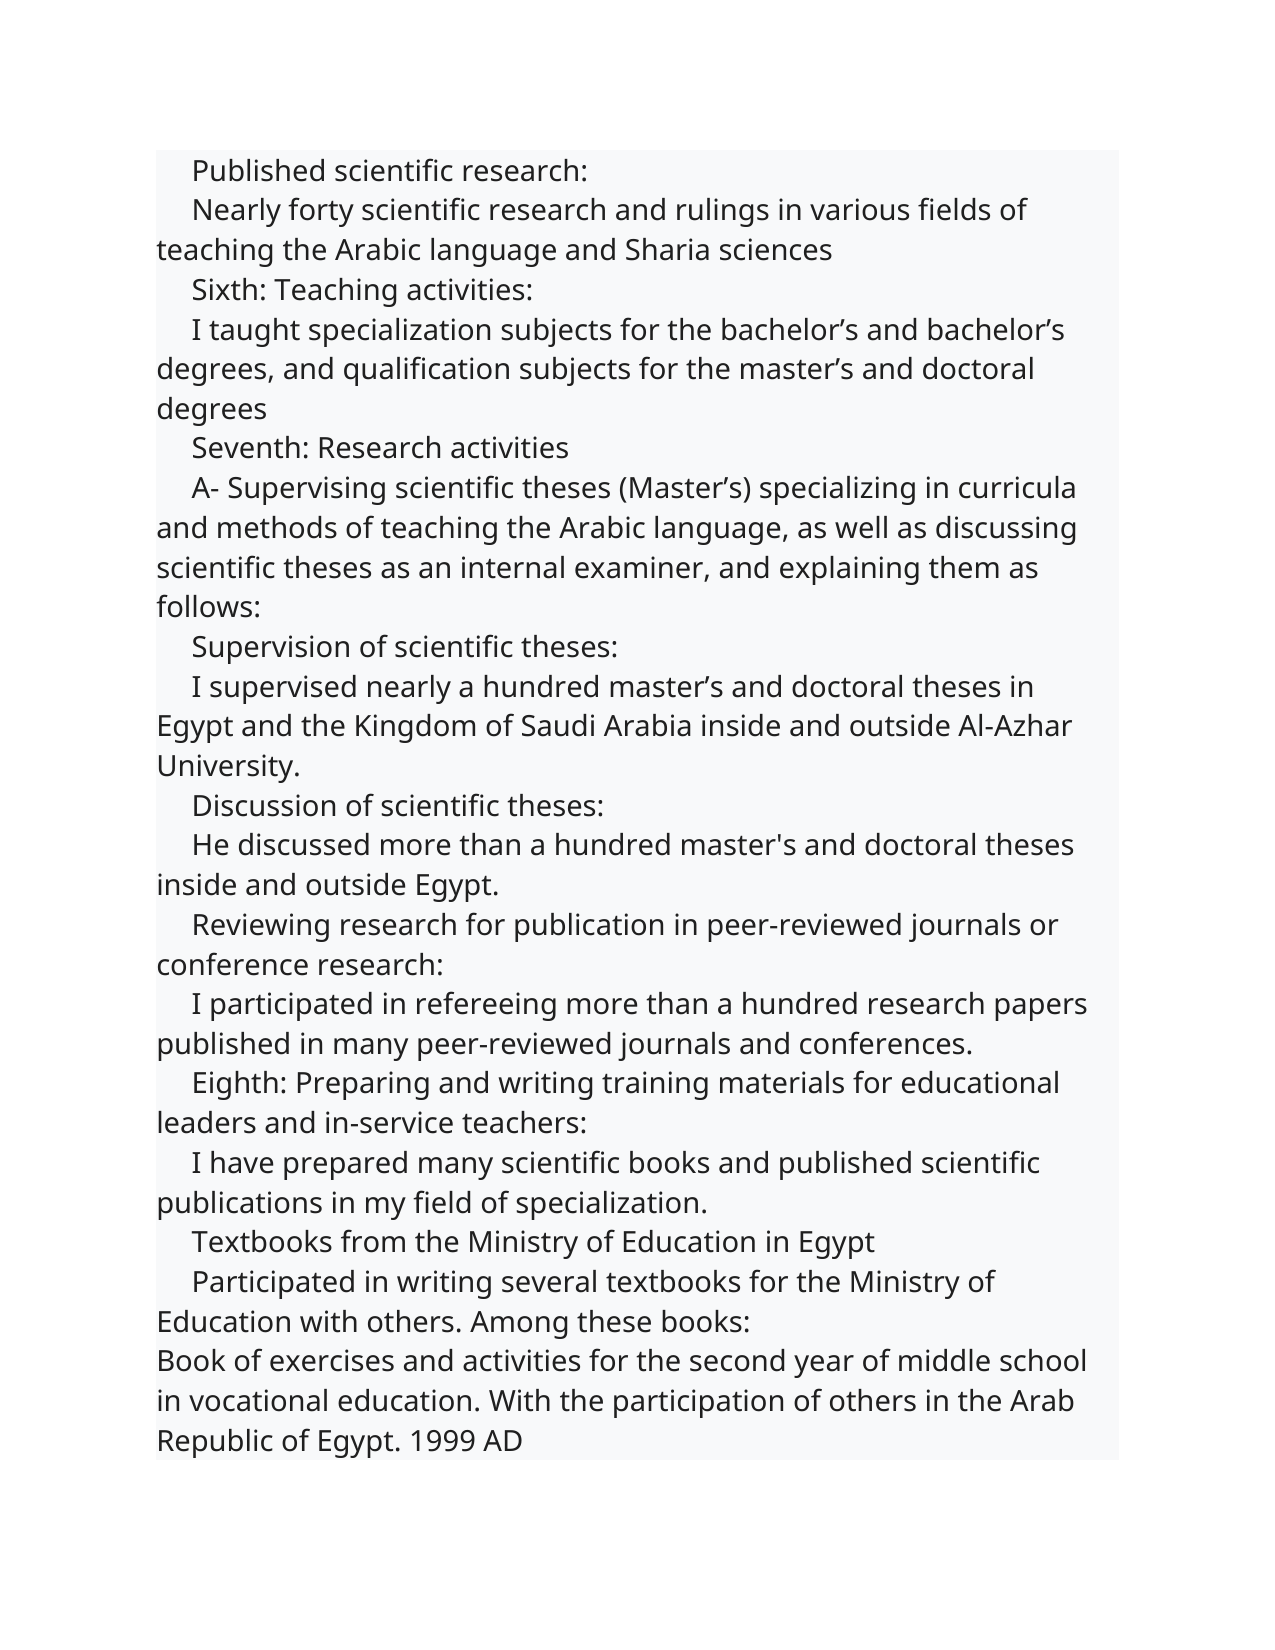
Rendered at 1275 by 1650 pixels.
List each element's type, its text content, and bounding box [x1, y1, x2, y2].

text Published scientific research: [156, 150, 1119, 190]
text Nearly forty scientific research and rulings in various fields of teaching the Arabic language and Sharia sciences [156, 190, 1119, 269]
text I taught specialization subjects for the bachelor’s and bachelor’s degrees, and qualification subjects for the master’s and doctoral degrees [156, 309, 1119, 428]
text Participated in writing several textbooks for the Ministry of Education with others. Among these books: [156, 1261, 1119, 1341]
text Textbooks from the Ministry of Education in Egypt [156, 1222, 1119, 1261]
text Eighth: Preparing and writing training materials for educational leaders and in-service teachers: [156, 1063, 1119, 1142]
text I supervised nearly a hundred master’s and doctoral theses in Egypt and the Kingdom of Saudi Arabia inside and outside Al-Azhar University. [156, 666, 1119, 785]
text I participated in refereeing more than a hundred research papers published in many peer-reviewed journals and conferences. [156, 983, 1119, 1063]
text He discussed more than a hundred master's and doctoral theses inside and outside Egypt. [156, 825, 1119, 904]
text Reviewing research for publication in peer-reviewed journals or conference research: [156, 904, 1119, 983]
text Book of exercises and activities for the second year of middle school in vocational education. With the participation of others in the Arab Republic of Egypt. 1999 AD [156, 1341, 1119, 1460]
text A- Supervising scientific theses (Master’s) specializing in curricula and methods of teaching the Arabic language, as well as discussing scientific theses as an internal examiner, and explaining them as follows: [156, 467, 1119, 626]
text Seventh: Research activities [156, 428, 1119, 467]
text Supervision of scientific theses: [156, 626, 1119, 666]
text I have prepared many scientific books and published scientific publications in my field of specialization. [156, 1142, 1119, 1222]
text Sixth: Teaching activities: [156, 269, 1119, 309]
text Discussion of scientific theses: [156, 785, 1119, 825]
